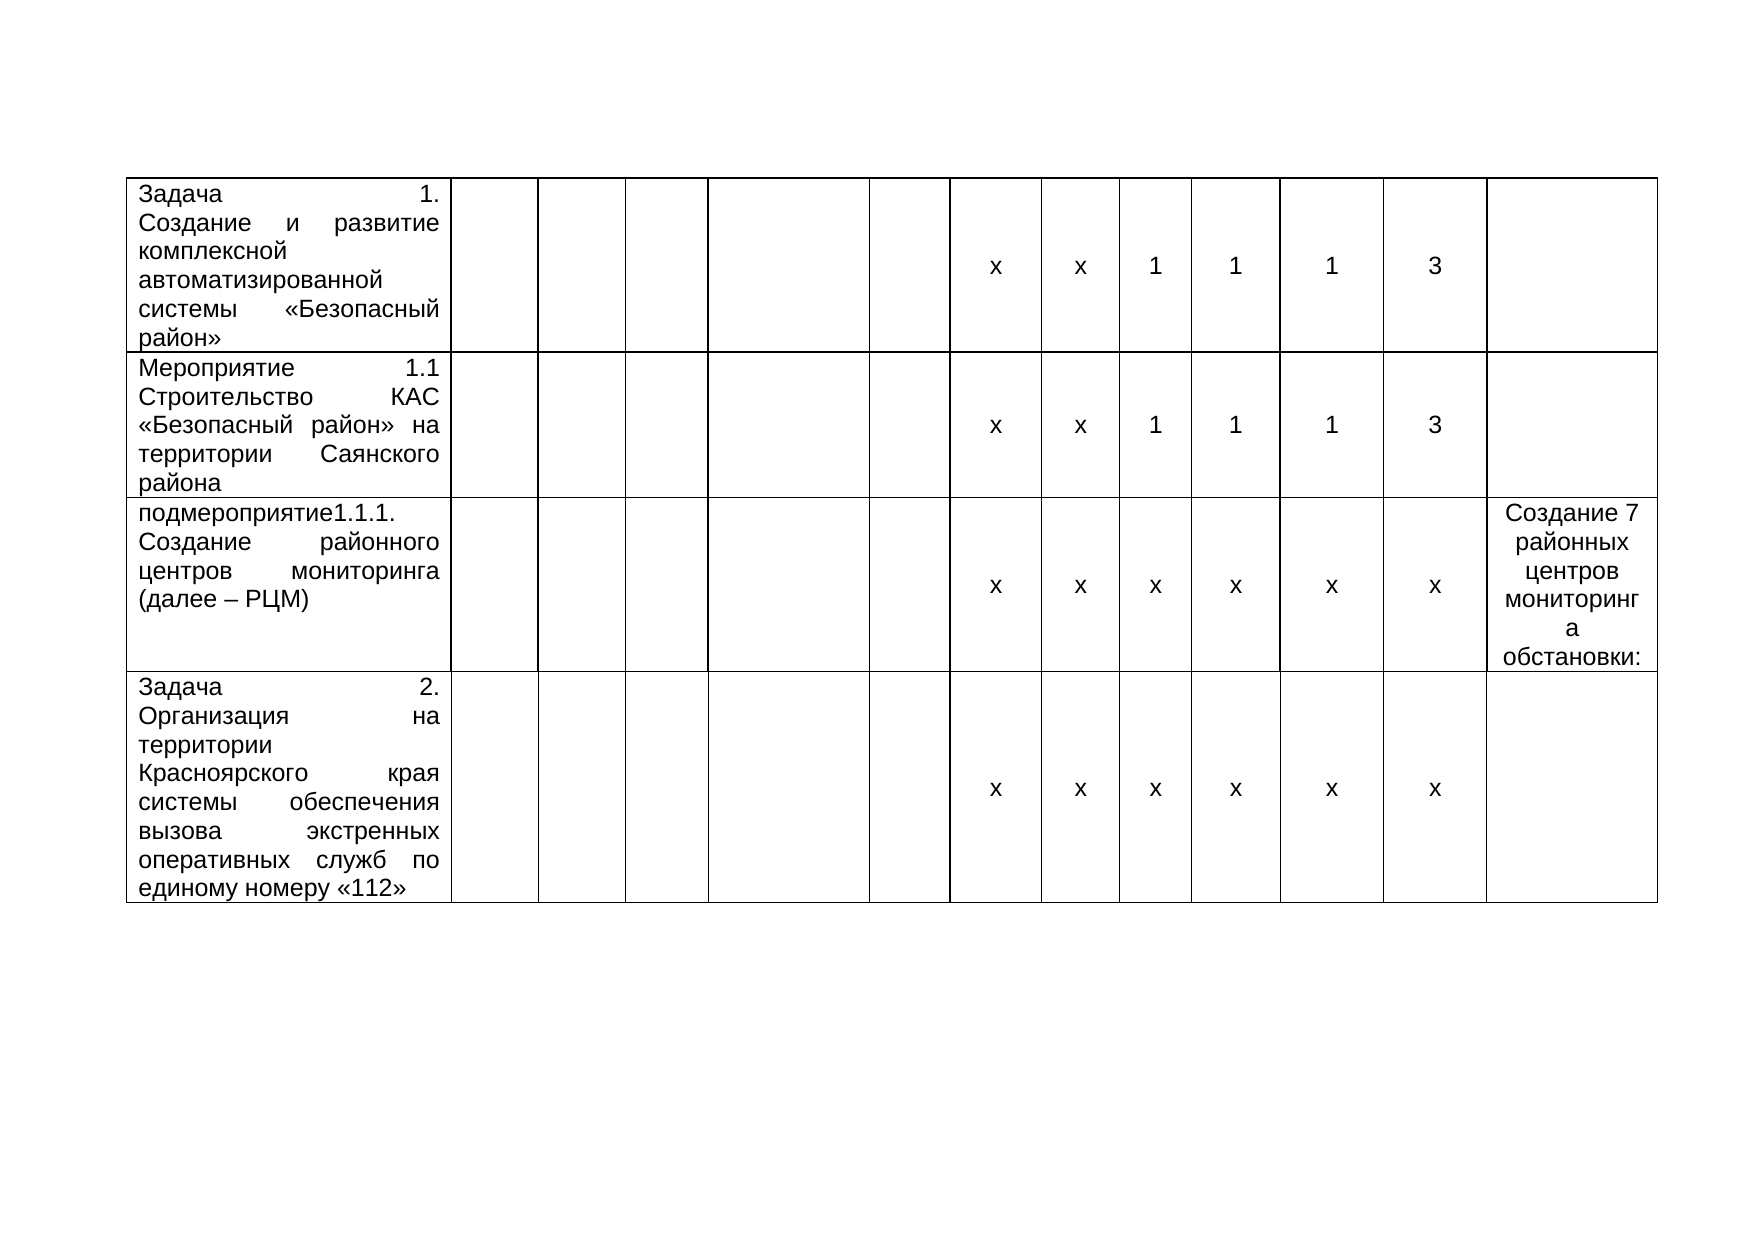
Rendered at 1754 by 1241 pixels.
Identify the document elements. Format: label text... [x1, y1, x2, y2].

table_cell Мероприятие 1.1 Строительство КАС «Безопасный район» на территории Саянского района [127, 353, 450, 497]
table_cell x [1042, 179, 1119, 351]
table_cell 1 [1192, 353, 1279, 497]
table_cell x [951, 498, 1041, 671]
table_cell [626, 353, 707, 497]
table_cell 1 [1281, 353, 1383, 497]
table_cell x [1042, 498, 1119, 671]
table_cell x [951, 179, 1041, 351]
table_cell [709, 672, 869, 902]
table_cell [539, 672, 625, 902]
table_cell [452, 672, 538, 902]
table_cell Задача 1. Создание и развитие комплексной автоматизированной системы «Безопасный район» [127, 179, 450, 351]
table_cell x [1281, 672, 1383, 902]
table_cell x [1120, 498, 1191, 671]
table_cell x [951, 672, 1041, 902]
table_cell [709, 179, 869, 351]
table_cell [870, 179, 949, 351]
table_cell [452, 353, 537, 497]
table_cell [626, 179, 707, 351]
table_cell [539, 179, 625, 351]
table_cell [452, 498, 537, 671]
table_cell [1488, 353, 1657, 497]
table_cell x [1192, 672, 1280, 902]
table_cell Задача 2. Организация на территории Красноярского края системы обеспечения вызова экстренных оперативных служб по единому номеру «112» [127, 672, 451, 902]
table_cell [1487, 672, 1657, 902]
table_cell подмероприятие1.1.1. Создание районного центров мониторинга (далее – РЦМ) [127, 498, 450, 671]
table_cell [709, 498, 869, 671]
table_cell [709, 353, 869, 497]
table_cell Создание 7 районных центров мониторинга обстановки: [1488, 498, 1657, 671]
table_cell х [1281, 498, 1383, 671]
table_cell [870, 353, 949, 497]
table_cell х [1042, 672, 1119, 902]
table_cell [626, 498, 707, 671]
table_cell [626, 672, 708, 902]
table_cell х [1384, 498, 1486, 671]
table_cell [1488, 179, 1657, 351]
table_cell x [1120, 672, 1191, 902]
table_cell x [951, 353, 1041, 497]
table_cell х [1384, 672, 1486, 902]
table_cell [539, 353, 625, 497]
table_cell 1 [1192, 179, 1279, 351]
table_cell 3 [1384, 353, 1486, 497]
table_cell x [1192, 498, 1279, 671]
table_cell [452, 179, 537, 351]
table_cell 3 [1384, 179, 1486, 351]
table_cell [870, 498, 949, 671]
table_cell [870, 672, 949, 902]
table_cell 1 [1120, 353, 1191, 497]
table_cell x [1042, 353, 1119, 497]
table_cell [539, 498, 625, 671]
table_cell 1 [1120, 179, 1191, 351]
table_cell 1 [1281, 179, 1383, 351]
